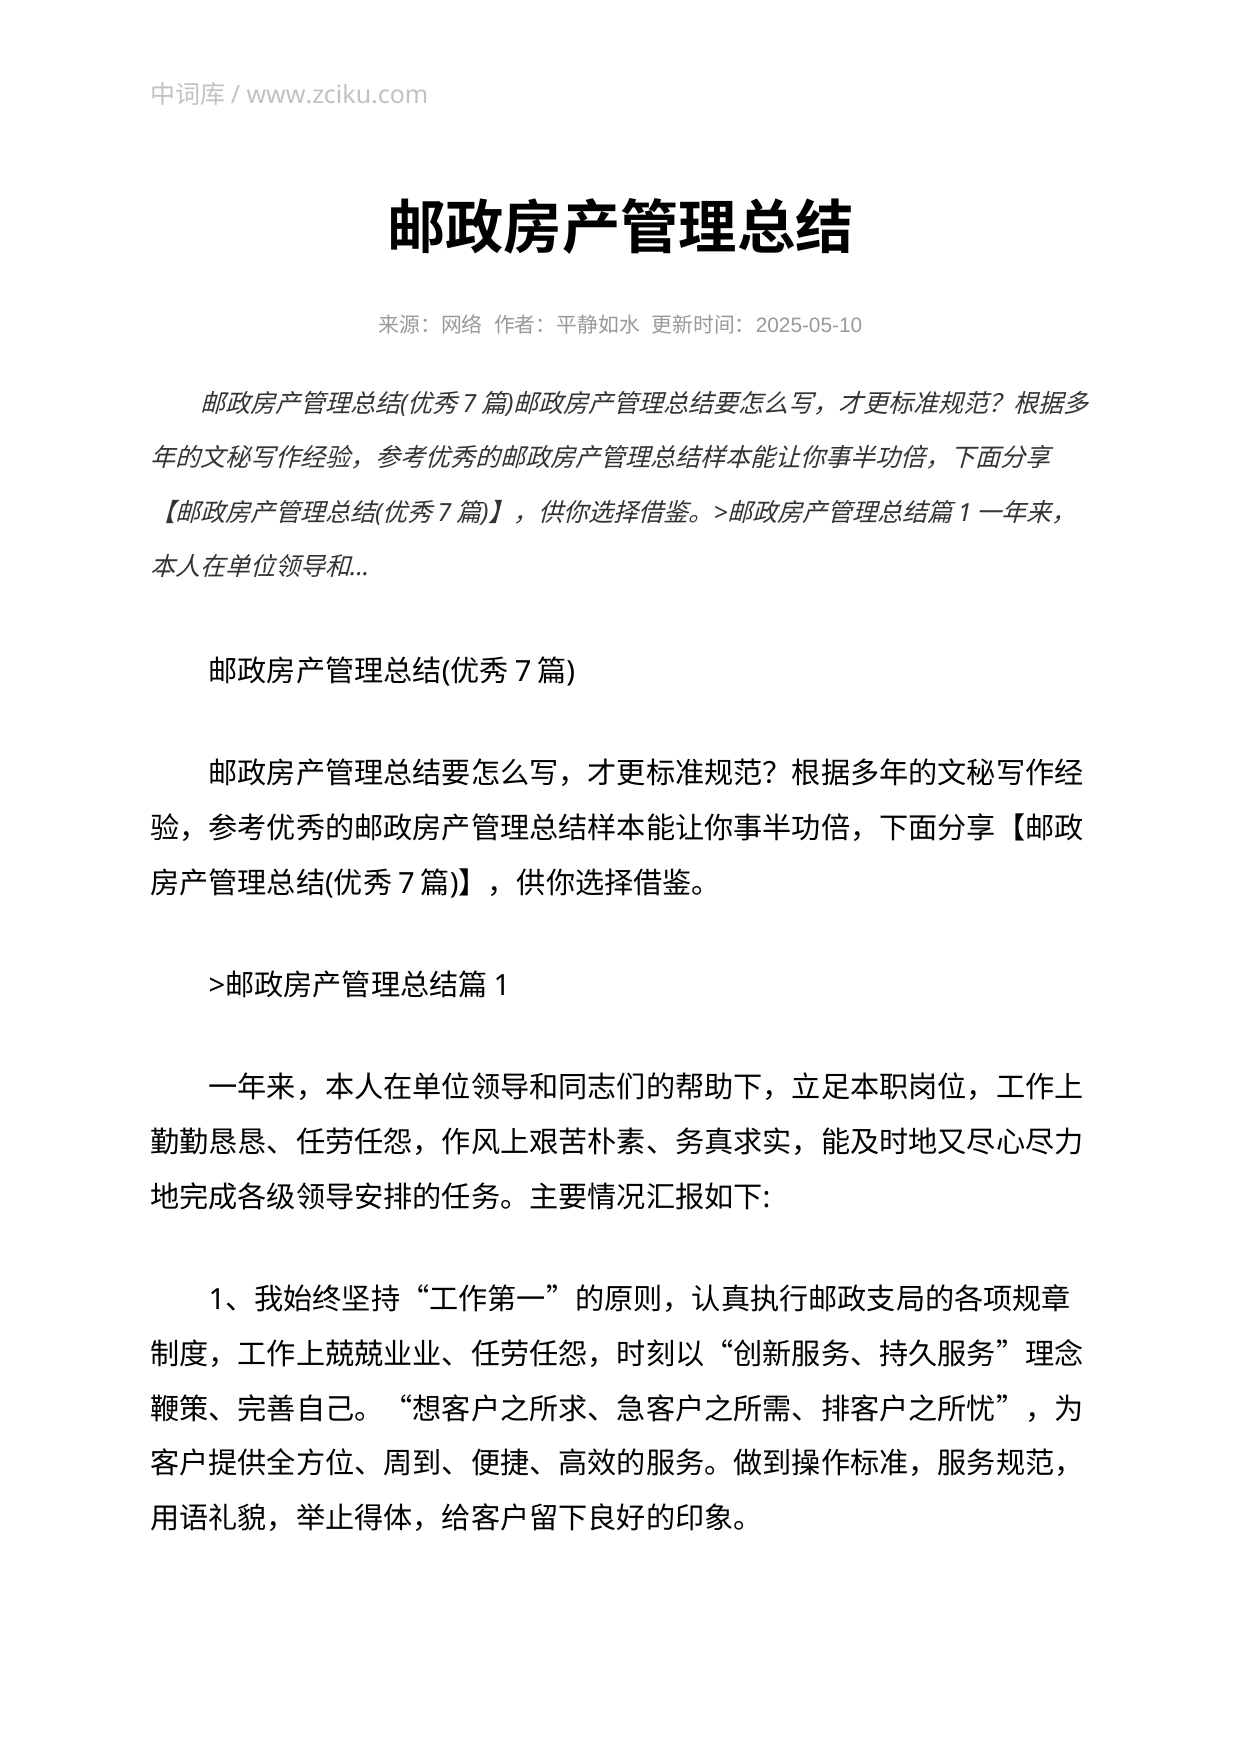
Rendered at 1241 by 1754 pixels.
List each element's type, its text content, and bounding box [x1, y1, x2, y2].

text 一年来，本人在单位领导和同志们的帮助下，立足本职岗位，工作上勤勤恳恳、任劳任怨，作风上艰苦朴素、务真求实，能及时地又尽心尽力地完成各级领导安排的任务。主要情况汇报如下: [150, 1063, 1090, 1216]
text 来源：网络 作者：平静如水 更新时间：2025-05-10 [150, 313, 1090, 337]
text 邮政房产管理总结要怎么写，才更标准规范？根据多年的文秘写作经验，参考优秀的邮政房产管理总结样本能让你事半功倍，下面分享【邮政房产管理总结(优秀7篇)】，供你选择借鉴。 [150, 750, 1090, 902]
text 邮政房产管理总结(优秀7篇)邮政房产管理总结要怎么写，才更标准规范？根据多年的文秘写作经验，参考优秀的邮政房产管理总结样本能让你事半功倍，下面分享【邮政房产管理总结(优秀7篇)】，供你选择借鉴。>邮政房产管理总结篇1一年来，本人在单位领导和... [150, 383, 1090, 583]
text 1、我始终坚持“工作第一”的原则，认真执行邮政支局的各项规章制度，工作上兢兢业业、任劳任怨，时刻以“创新服务、持久服务”理念鞭策、完善自己。“想客户之所求、急客户之所需、排客户之所忧”，为客户提供全方位、周到、便捷、高效的服务。做到操作标准，服务规范，用语礼貌，举止得体，给客户留下良好的印象。 [150, 1275, 1090, 1537]
text 邮政房产管理总结(优秀7篇) [150, 648, 1090, 690]
subtitle 邮政房产管理总结 [150, 181, 1090, 266]
text >邮政房产管理总结篇1 [150, 962, 1090, 1004]
